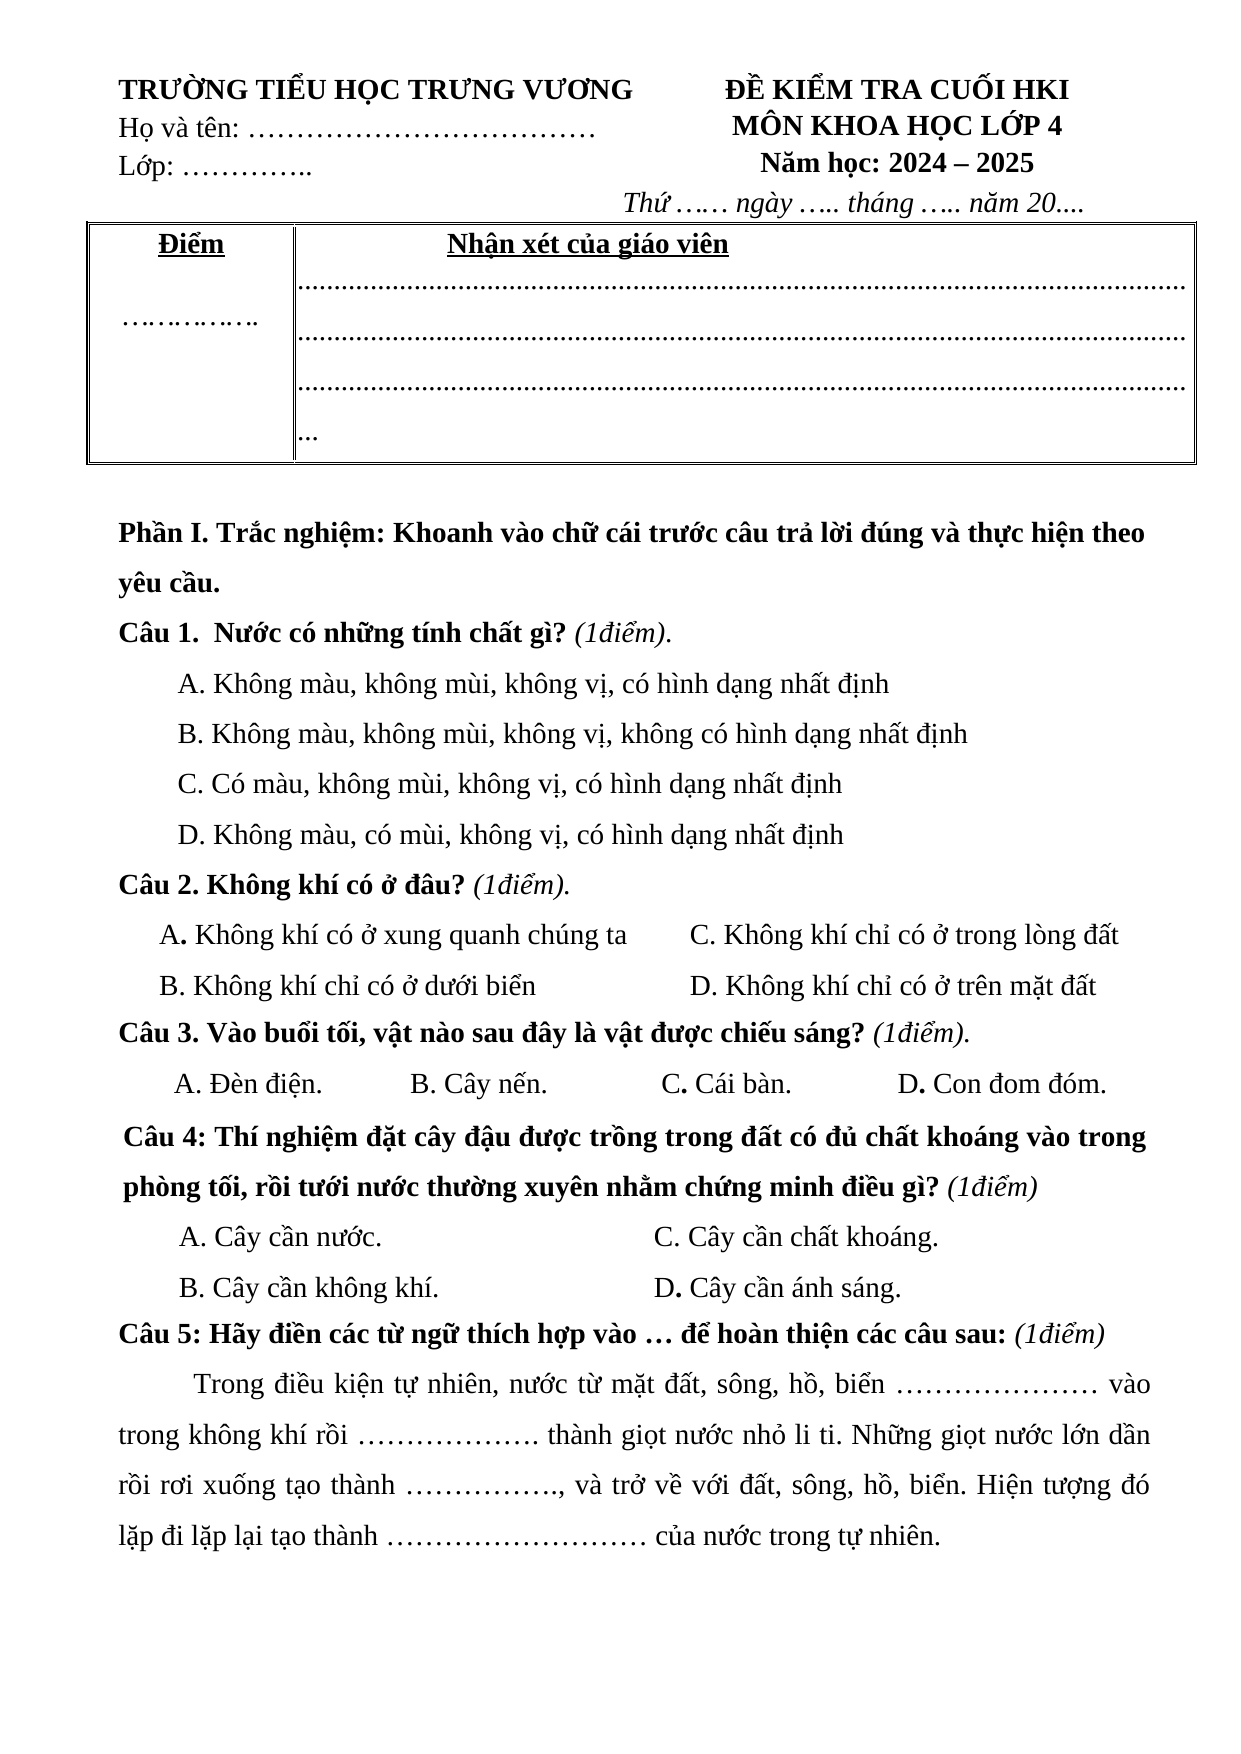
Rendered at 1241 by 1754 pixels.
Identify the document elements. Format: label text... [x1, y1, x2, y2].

table_header A. Cây cần nước. B. Cây cần không khí. [163, 1219, 638, 1316]
text D. Không màu, có mùi, không vị, có hình dạng nhất định [118, 817, 1152, 850]
text Câu 5: Hãy điền các từ ngữ thích hợp vào … để hoàn thiện các câu sau: (1điểm) [118, 1316, 1152, 1350]
table_header ĐỀ KIỂM TRA CUỐI HKI MÔN KHOA HỌC LỚP 4 Năm học: 2024 – 2025 [641, 71, 1153, 185]
table_header D. Con đom đóm. [886, 1066, 1124, 1119]
table_header A. Đèn điện. [163, 1066, 399, 1119]
text B. Không màu, không mùi, không vị, không có hình dạng nhất định [118, 716, 1152, 750]
table_header C. Không khí chỉ có ở trong lòng đất D. Không khí chỉ có ở trên mặt đất [678, 918, 1163, 1016]
text Phần I. Trắc nghiệm: Khoanh vào chữ cái trước câu trả lời đúng và thực hiện theo yêu cầu. [118, 515, 1152, 599]
table_header C. Cái bàn. [650, 1066, 886, 1119]
table_header Nhận xét của giáo viên ................................................................................................................................................................................................................................................................................................................................................................................. [295, 225, 1194, 461]
table_header C. Cây cần chất khoáng. D. Cây cần ánh sáng. [638, 1219, 1163, 1316]
text Câu 2. Không khí có ở đâu? (1điểm). [118, 867, 1152, 901]
table_header B. Cây nến. [399, 1066, 650, 1119]
text Trong điều kiện tự nhiên, nước từ mặt đất, sông, hồ, biển ………………… vào trong không khí rồi ………………. thành giọt nước nhỏ li ti. Những giọt nước lớn dần rồi rơi xuống tạo thành ……………., và trở về với đất, sông, hồ, biển. Hiện tượng đó lặp đi lặp lại tạo thành ……………………… của nước trong tự nhiên. [118, 1367, 1152, 1551]
text Câu 4: Thí nghiệm đặt cây đậu được trồng trong đất có đủ chất khoáng vào trong phòng tối, rồi tưới nước thường xuyên nhằm chứng minh điều gì? (1điểm) [123, 1119, 1147, 1203]
table_header A. Không khí có ở xung quanh chúng ta B. Không khí chỉ có ở dưới biển [148, 918, 678, 1016]
text A. Không màu, không mùi, không vị, có hình dạng nhất định [118, 666, 1152, 699]
text Câu 1. Nước có những tính chất gì? (1điểm). [118, 616, 1152, 649]
text Thứ …… ngày ….. tháng ….. năm 20.... [118, 185, 1152, 219]
text C. Có màu, không mùi, không vị, có hình dạng nhất định [118, 767, 1152, 800]
table_header TRƯỜNG TIỂU HỌC TRƯNG VƯƠNG Họ và tên: ……………………………… Lớp: ………….. [117, 71, 641, 185]
table_header Điểm ……………. [90, 225, 294, 461]
text Câu 3. Vào buổi tối, vật nào sau đây là vật được chiếu sáng? (1điểm). [118, 1016, 1152, 1049]
